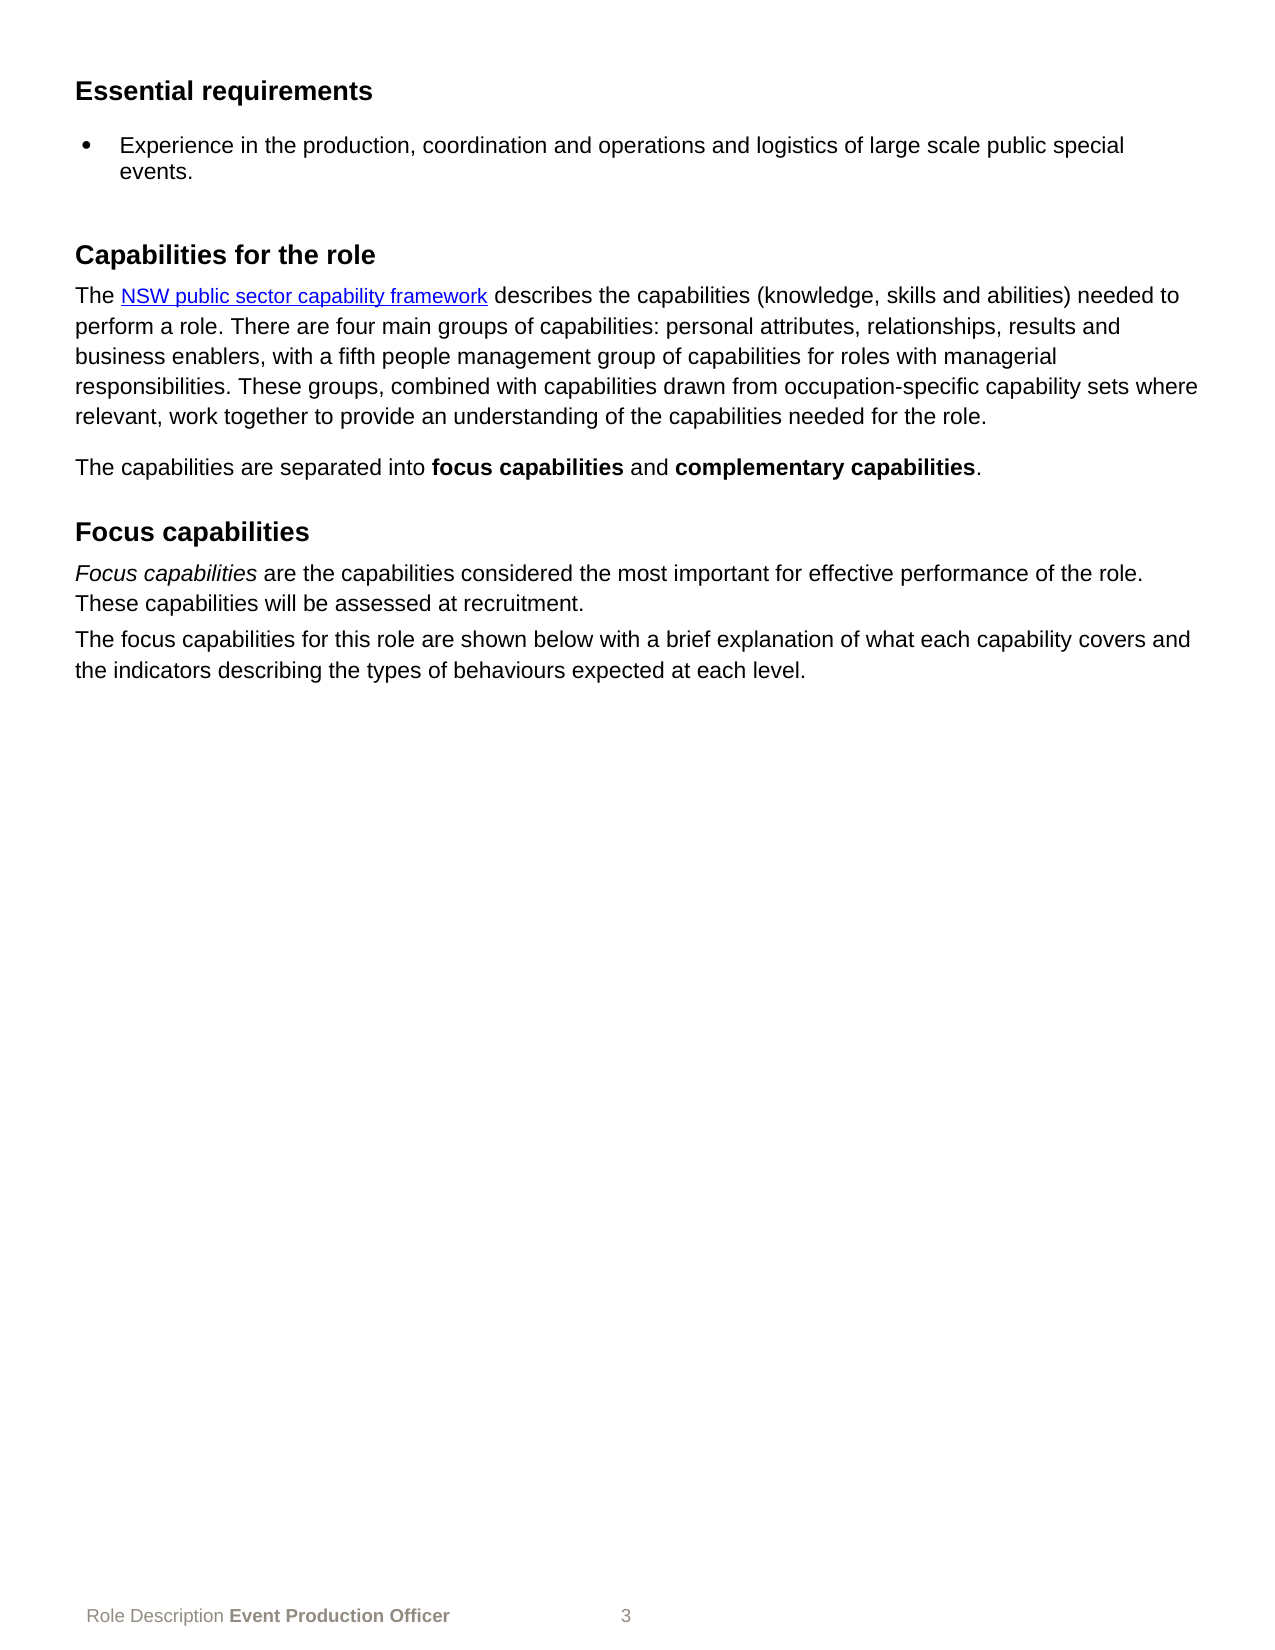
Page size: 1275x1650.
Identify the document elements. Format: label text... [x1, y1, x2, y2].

text Essential requirements [75, 75, 1200, 106]
list Experience in the production, coordination and operations and logistics of large scale public special events. [82, 132, 1200, 184]
text Focus capabilities are the capabilities considered the most important for effective performance of the role. These capabilities will be assessed at recruitment. [75, 559, 1200, 616]
subtitle Focus capabilities [75, 505, 1200, 547]
subtitle Capabilities for the role [75, 228, 1200, 270]
text The focus capabilities for this role are shown below with a brief explanation of what each capability covers and the indicators describing the types of behaviours expected at each level. [75, 626, 1200, 683]
text The capabilities are separated into focus capabilities and complementary capabilities. [75, 454, 1200, 481]
text The NSW public sector capability framework describes the capabilities (knowledge, skills and abilities) needed to perform a role. There are four main groups of capabilities: personal attributes, relationships, results and business enablers, with a fifth people management group of capabilities for roles with managerial responsibilities. These groups, combined with capabilities drawn from occupation-specific capability sets where relevant, work together to provide an understanding of the capabilities needed for the role. [75, 282, 1200, 429]
